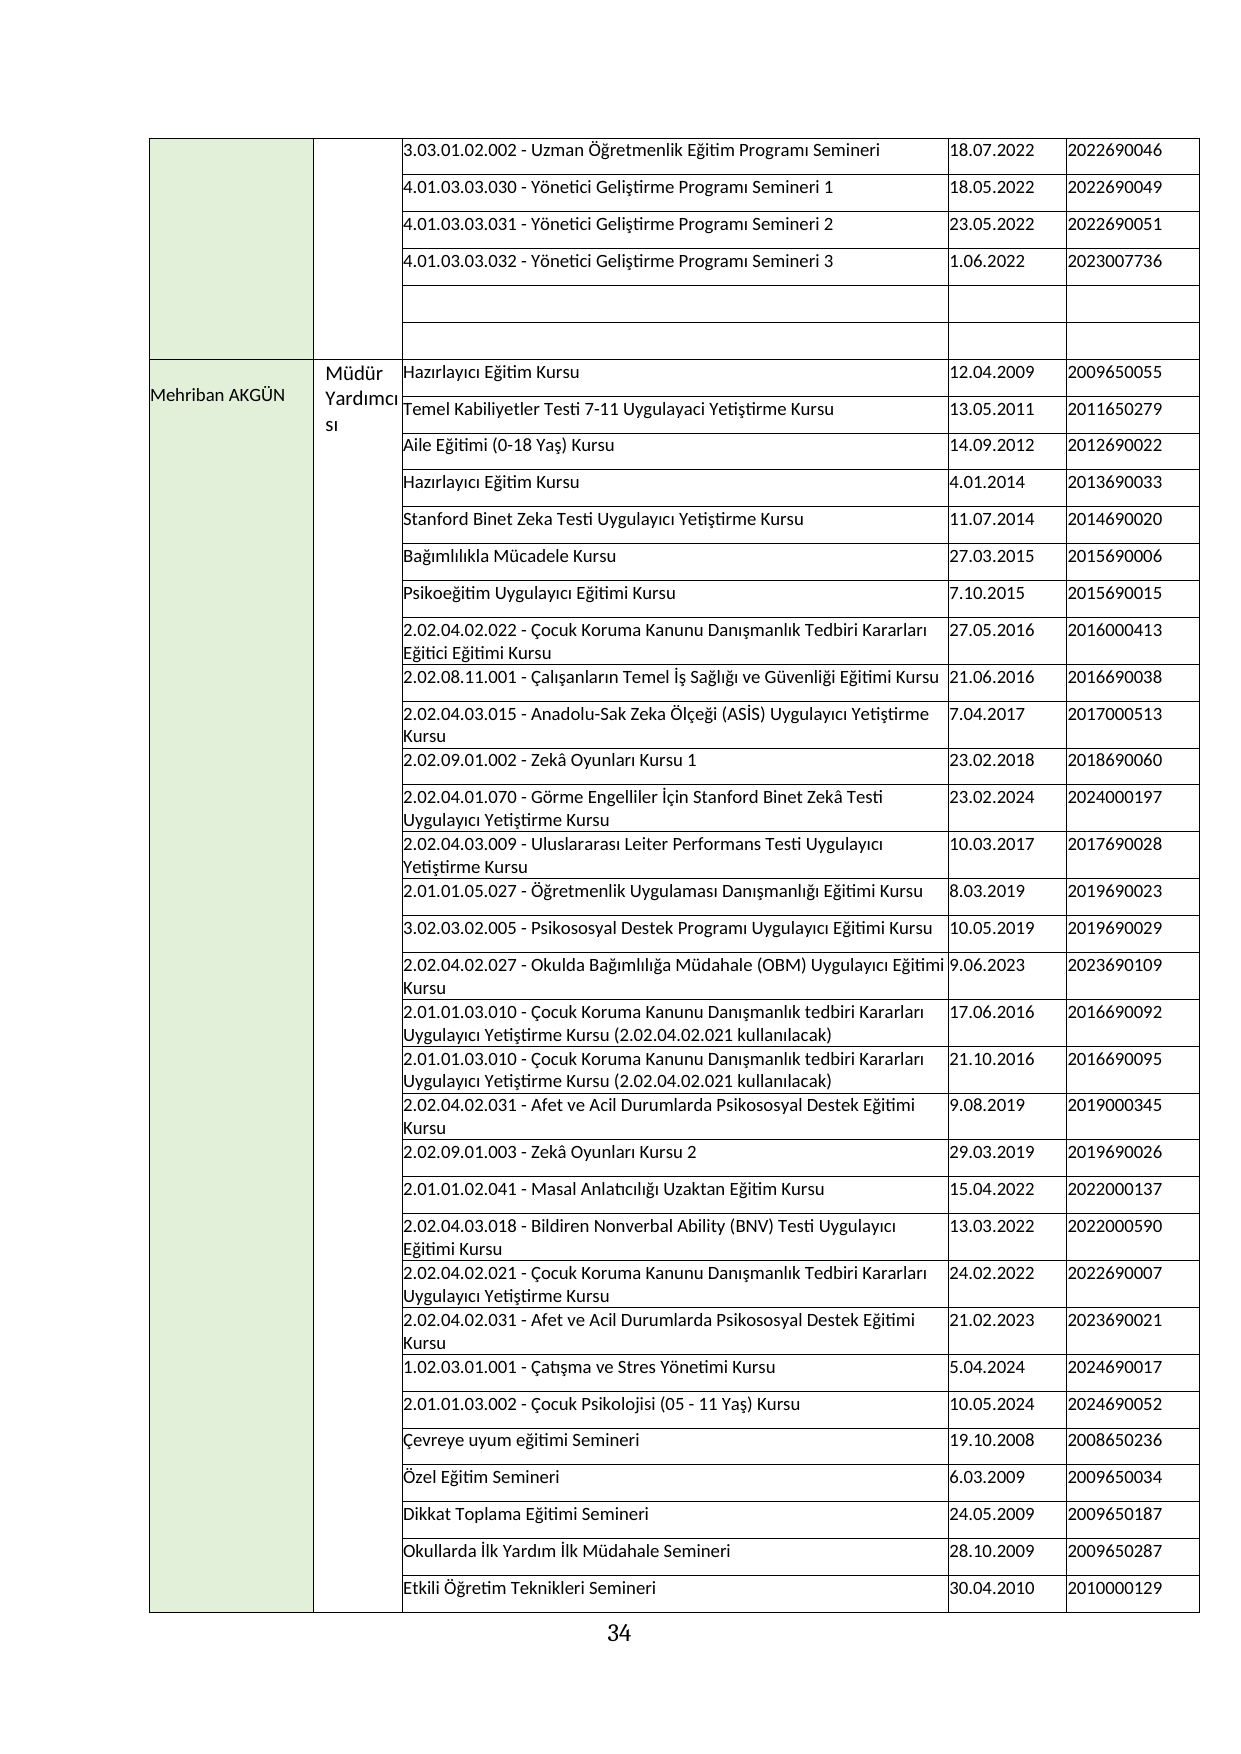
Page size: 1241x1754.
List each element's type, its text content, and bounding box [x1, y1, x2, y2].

table_cell 2.02.04.01.070 - Görme Engelliler İçin Stanford Binet Zekâ Testi Uygulayıcı Yetiştirme Kursu [403, 785, 948, 831]
table_cell Mehriban AKGÜN [150, 360, 313, 1612]
table_cell 13.03.2022 [949, 1214, 1066, 1260]
table_cell 4.01.03.03.031 - Yönetici Geliştirme Programı Semineri 2 [403, 212, 948, 248]
table_cell 2.02.04.02.027 - Okulda Bağımlılığa Müdahale (OBM) Uygulayıcı Eğitimi Kursu [403, 953, 948, 999]
table_cell 2.01.01.03.010 - Çocuk Koruma Kanunu Danışmanlık tedbiri Kararları Uygulayıcı Yetiştirme Kursu (2.02.04.02.021 kullanılacak) [403, 1047, 948, 1092]
table_cell 9.06.2023 [949, 953, 1066, 999]
table_cell Bağımlılıkla Mücadele Kursu [403, 544, 948, 580]
table_cell [949, 286, 1066, 322]
table_cell 15.04.2022 [949, 1177, 1066, 1213]
table_cell 2.02.04.03.015 - Anadolu-Sak Zeka Ölçeği (ASİS) Uygulayıcı Yetiştirme Kursu [403, 702, 948, 747]
table_cell Aile Eğitimi (0-18 Yaş) Kursu [403, 434, 948, 469]
table_cell 30.04.2010 [949, 1576, 1066, 1612]
table_cell 29.03.2019 [949, 1140, 1066, 1176]
table_cell 21.02.2023 [949, 1308, 1066, 1354]
table_cell Okullarda İlk Yardım İlk Müdahale Semineri [403, 1539, 948, 1575]
table_cell 2.01.01.02.041 - Masal Anlatıcılığı Uzaktan Eğitim Kursu [403, 1177, 948, 1213]
table_cell 28.10.2009 [949, 1539, 1066, 1575]
table_cell [1067, 286, 1199, 322]
table_cell 2013690033 [1067, 470, 1199, 506]
table_cell 17.06.2016 [949, 1000, 1066, 1046]
table_cell [403, 286, 948, 322]
table_cell 2022690007 [1067, 1261, 1199, 1307]
table_cell 4.01.03.03.032 - Yönetici Geliştirme Programı Semineri 3 [403, 249, 948, 285]
table_cell 2022690049 [1067, 175, 1199, 211]
table_cell 3.03.01.02.002 - Uzman Öğretmenlik Eğitim Programı Semineri [403, 139, 948, 174]
table_cell 2016690038 [1067, 665, 1199, 701]
table_cell 11.07.2014 [949, 507, 1066, 543]
table_cell 2022690046 [1067, 139, 1199, 174]
table_cell 2010000129 [1067, 1576, 1199, 1612]
table_cell 23.02.2018 [949, 749, 1066, 784]
table_cell 14.09.2012 [949, 434, 1066, 469]
table_cell 10.05.2024 [949, 1392, 1066, 1427]
table_cell 23.02.2024 [949, 785, 1066, 831]
table_cell 2023690109 [1067, 953, 1199, 999]
table_cell 2017000513 [1067, 702, 1199, 747]
table_cell 2009650034 [1067, 1465, 1199, 1501]
table_cell 2009650055 [1067, 360, 1199, 396]
table_cell 12.04.2009 [949, 360, 1066, 396]
table_cell 2016690092 [1067, 1000, 1199, 1046]
table_cell 10.03.2017 [949, 832, 1066, 878]
table_cell Temel Kabiliyetler Testi 7-11 Uygulayaci Yetiştirme Kursu [403, 397, 948, 432]
table_cell Hazırlayıcı Eğitim Kursu [403, 360, 948, 396]
table_cell 2.01.01.03.010 - Çocuk Koruma Kanunu Danışmanlık tedbiri Kararları Uygulayıcı Yetiştirme Kursu (2.02.04.02.021 kullanılacak) [403, 1000, 948, 1046]
table_cell Hazırlayıcı Eğitim Kursu [403, 470, 948, 506]
table_cell 2.02.08.11.001 - Çalışanların Temel İş Sağlığı ve Güvenliği Eğitimi Kursu [403, 665, 948, 701]
table_cell 3.02.03.02.005 - Psikososyal Destek Programı Uygulayıcı Eğitimi Kursu [403, 916, 948, 952]
table_cell 2016690095 [1067, 1047, 1199, 1092]
table_cell 21.06.2016 [949, 665, 1066, 701]
table_cell Psikoeğitim Uygulayıcı Eğitimi Kursu [403, 581, 948, 617]
table_cell 7.10.2015 [949, 581, 1066, 617]
table_cell Etkili Öğretim Teknikleri Semineri [403, 1576, 948, 1612]
table_cell 2022000590 [1067, 1214, 1199, 1260]
table_cell 2024690017 [1067, 1355, 1199, 1391]
table_cell 27.03.2015 [949, 544, 1066, 580]
table_cell 2019690029 [1067, 916, 1199, 952]
table_cell 2015690006 [1067, 544, 1199, 580]
table_cell 2.02.04.02.021 - Çocuk Koruma Kanunu Danışmanlık Tedbiri Kararları Uygulayıcı Yetiştirme Kursu [403, 1261, 948, 1307]
table_cell [949, 323, 1066, 359]
table_cell Özel Eğitim Semineri [403, 1465, 948, 1501]
table_cell 9.08.2019 [949, 1094, 1066, 1139]
table_cell 2019690023 [1067, 879, 1199, 915]
table_cell 4.01.03.03.030 - Yönetici Geliştirme Programı Semineri 1 [403, 175, 948, 211]
table_cell Müdür Yardımcısı [314, 360, 402, 1612]
table_cell 1.02.03.01.001 - Çatışma ve Stres Yönetimi Kursu [403, 1355, 948, 1391]
table_cell 2019000345 [1067, 1094, 1199, 1139]
table_cell 19.10.2008 [949, 1429, 1066, 1464]
table_cell 2.02.09.01.002 - Zekâ Oyunları Kursu 1 [403, 749, 948, 784]
table_cell 2024000197 [1067, 785, 1199, 831]
table_cell 2008650236 [1067, 1429, 1199, 1464]
table_cell 2.02.09.01.003 - Zekâ Oyunları Kursu 2 [403, 1140, 948, 1176]
table_cell 2019690026 [1067, 1140, 1199, 1176]
table_cell 6.03.2009 [949, 1465, 1066, 1501]
table_cell [1067, 323, 1199, 359]
table_cell 2.02.04.02.031 - Afet ve Acil Durumlarda Psikososyal Destek Eğitimi Kursu [403, 1094, 948, 1139]
table_cell 2024690052 [1067, 1392, 1199, 1427]
table_cell 2016000413 [1067, 618, 1199, 664]
table_cell 4.01.2014 [949, 470, 1066, 506]
table_cell 23.05.2022 [949, 212, 1066, 248]
table_cell 7.04.2017 [949, 702, 1066, 747]
table_cell 2012690022 [1067, 434, 1199, 469]
table_cell 2015690015 [1067, 581, 1199, 617]
table_cell 2009650287 [1067, 1539, 1199, 1575]
table_cell 2022690051 [1067, 212, 1199, 248]
table_cell 27.05.2016 [949, 618, 1066, 664]
table_cell 2.01.01.05.027 - Öğretmenlik Uygulaması Danışmanlığı Eğitimi Kursu [403, 879, 948, 915]
table_cell 2023690021 [1067, 1308, 1199, 1354]
table_cell 2.02.04.03.009 - Uluslararası Leiter Performans Testi Uygulayıcı Yetiştirme Kursu [403, 832, 948, 878]
table_cell Çevreye uyum eğitimi Semineri [403, 1429, 948, 1464]
table_cell 2.02.04.03.018 - Bildiren Nonverbal Ability (BNV) Testi Uygulayıcı Eğitimi Kursu [403, 1214, 948, 1260]
table_cell Dikkat Toplama Eğitimi Semineri [403, 1502, 948, 1538]
table_cell 2014690020 [1067, 507, 1199, 543]
table_cell Stanford Binet Zeka Testi Uygulayıcı Yetiştirme Kursu [403, 507, 948, 543]
table_cell 8.03.2019 [949, 879, 1066, 915]
table_cell 2011650279 [1067, 397, 1199, 432]
table_cell 18.05.2022 [949, 175, 1066, 211]
table_cell 2009650187 [1067, 1502, 1199, 1538]
table_cell 2.02.04.02.022 - Çocuk Koruma Kanunu Danışmanlık Tedbiri Kararları Eğitici Eğitimi Kursu [403, 618, 948, 664]
table_cell 2.01.01.03.002 - Çocuk Psikolojisi (05 - 11 Yaş) Kursu [403, 1392, 948, 1427]
table_cell 2023007736 [1067, 249, 1199, 285]
table_cell [403, 323, 948, 359]
table_cell 2017690028 [1067, 832, 1199, 878]
table_cell 18.07.2022 [949, 139, 1066, 174]
table_cell 13.05.2011 [949, 397, 1066, 432]
table_cell 21.10.2016 [949, 1047, 1066, 1092]
table_cell 1.06.2022 [949, 249, 1066, 285]
table_cell 2022000137 [1067, 1177, 1199, 1213]
table_cell 24.05.2009 [949, 1502, 1066, 1538]
table_cell 2.02.04.02.031 - Afet ve Acil Durumlarda Psikososyal Destek Eğitimi Kursu [403, 1308, 948, 1354]
table_cell 10.05.2019 [949, 916, 1066, 952]
table_cell 2018690060 [1067, 749, 1199, 784]
table_cell 5.04.2024 [949, 1355, 1066, 1391]
table_cell 24.02.2022 [949, 1261, 1066, 1307]
